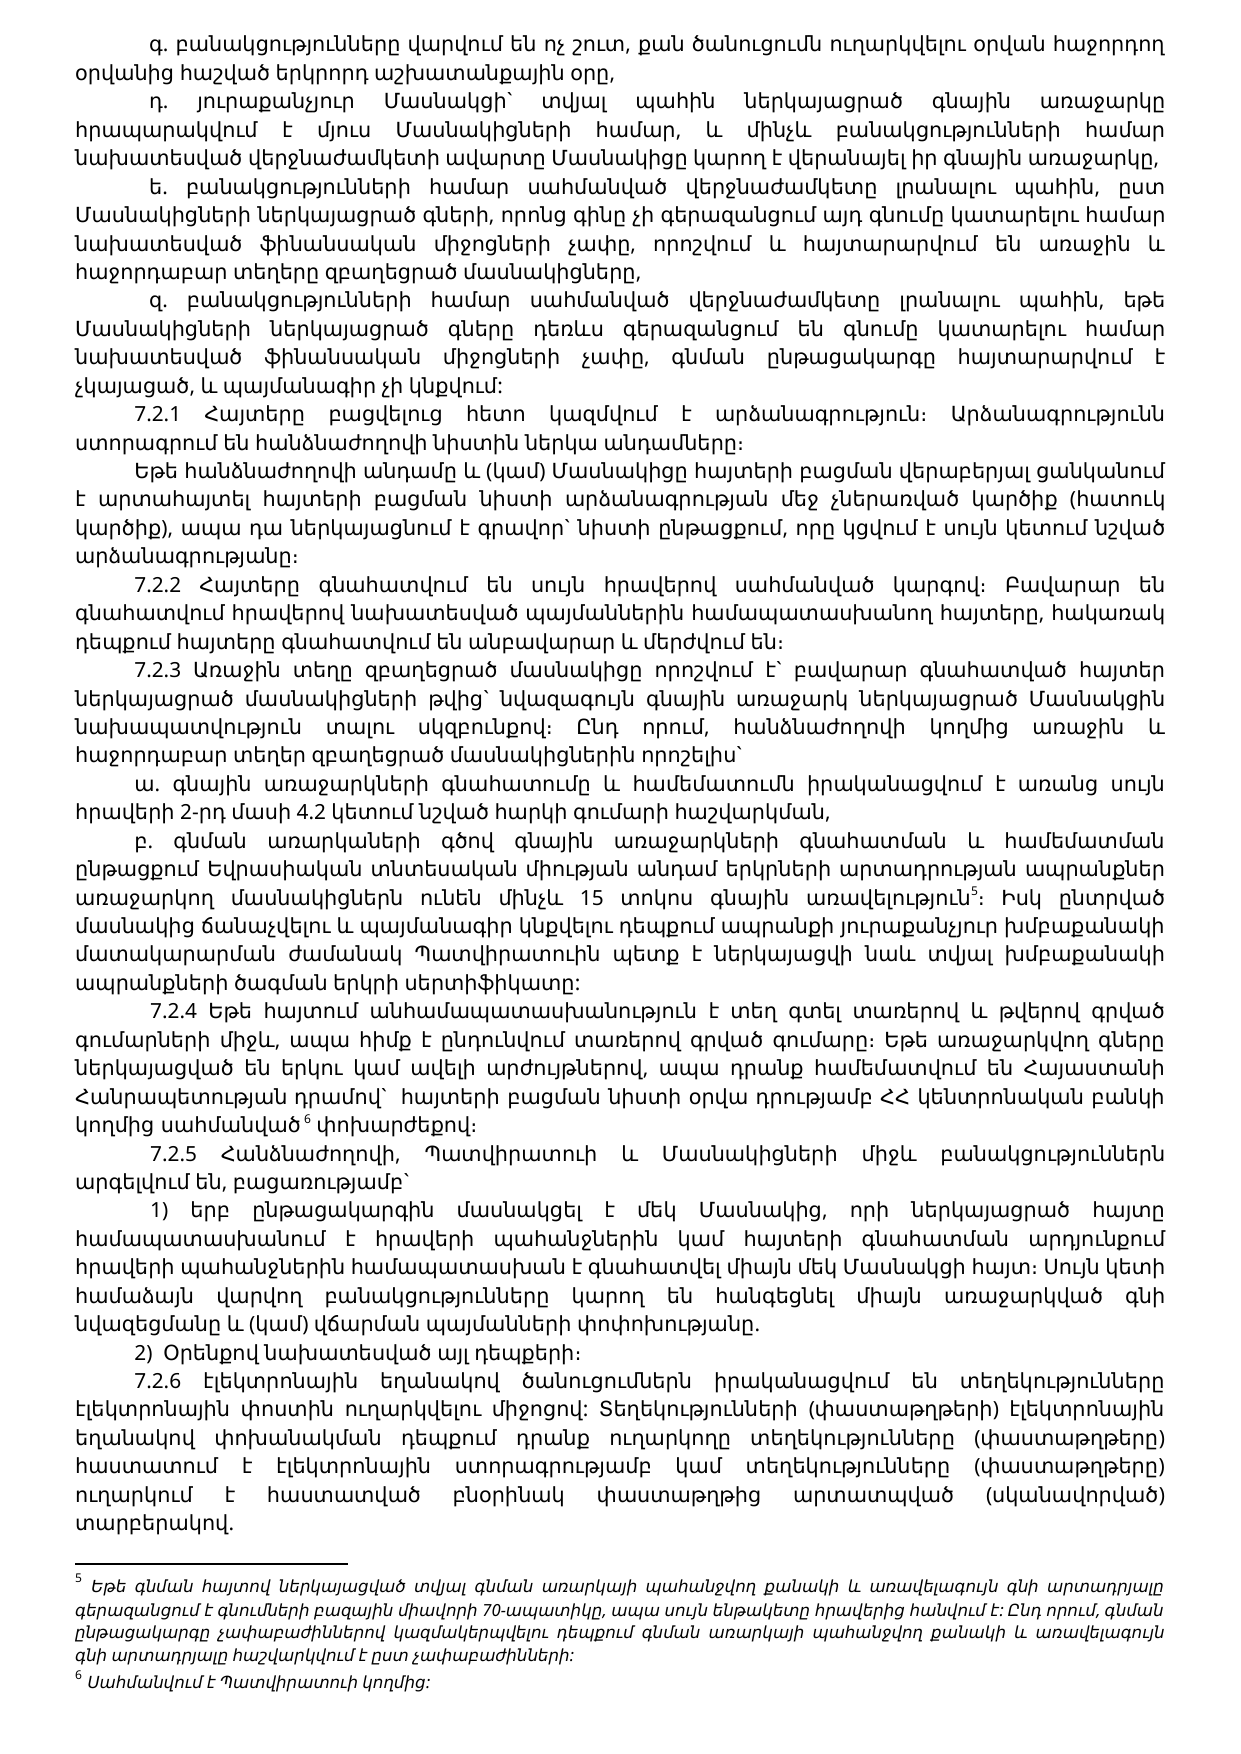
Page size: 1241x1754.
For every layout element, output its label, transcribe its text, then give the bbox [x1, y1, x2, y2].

text ա. գնային առաջարկների գնահատումը և համեմատումն իրականացվում է առանց սույն հրավերի 2-րդ մասի 4.2 կետում նշված հարկի գումարի հաշվարկման, [75, 769, 1165, 826]
text 7.2.6 էլեկտրոնային եղանակով ծանուցումներն իրականացվում են տեղեկությունները էլեկտրոնային փոստին ուղարկվելու միջոցով: Տեղեկությունների (փաստաթղթերի) էլեկտրոնային եղանակով փոխանակման դեպքում դրանք ուղարկողը տեղեկությունները (փաստաթղթերը) հաստատում է էլեկտրոնային ստորագրությամբ կամ տեղեկությունները (փաստաթղթերը) ուղարկում է հաստատված բնօրինակ փաստաթղթից արտատպված (սկանավորված) տարբերակով. [75, 1366, 1165, 1537]
text 7.2.3 Առաջին տեղը զբաղեցրած մասնակիցը որոշվում է` բավարար գնահատված հայտեր ներկայացրած մասնակիցների թվից` նվազագույն գնային առաջարկ ներկայացրած Մասնակցին նախապատվություն տալու սկզբունքով։ Ընդ որում, հանձնաժողովի կողմից առաջին և հաջորդաբար տեղեր զբաղեցրած մասնակիցներին որոշելիս` [75, 655, 1165, 769]
text Եթե հանձնաժողովի անդամը և (կամ) Մասնակիցը հայտերի բացման վերաբերյալ ցանկանում է արտահայտել հայտերի բացման նիստի արձանագրության մեջ չներառված կարծիք (հատուկ կարծիք), ապա դա ներկայացնում է գրավոր` նիստի ընթացքում, որը կցվում է սույն կետում նշված արձանագրությանը։ [75, 456, 1165, 570]
text դ. յուրաքանչյուր Մասնակցի` տվյալ պահին ներկայացրած գնային առաջարկը հրապարակվում է մյուս Մասնակիցների համար, և մինչև բանակցությունների համար նախատեսված վերջնաժամկետի ավարտը Մասնակիցը կարող է վերանայել իր գնային առաջարկը, [75, 86, 1165, 172]
text 2) Օրենքով նախատեսված այլ դեպքերի։ [75, 1338, 1165, 1366]
text բ. գնման առարկաների գծով գնային առաջարկների գնահատման և համեմատման ընթացքում Եվրասիական տնտեսական միության անդամ երկրների արտադրության ապրանքներ առաջարկող մասնակիցներն ունեն մինչև 15 տոկոս գնային առավելություն։ Իսկ ընտրված մասնակից ճանաչվելու և պայմանագիր կնքվելու դեպքում ապրանքի յուրաքանչյուր խմբաքանակի մատակարարման ժամանակ Պատվիրատուին պետք է ներկայացվի նաև տվյալ խմբաքանակի ապրանքների ծագման երկրի սերտիֆիկատը: [75, 826, 1165, 996]
text զ. բանակցությունների համար սահմանված վերջնաժամկետը լրանալու պահին, եթե Մասնակիցների ներկայացրած գները դեռևս գերազանցում են գնումը կատարելու համար նախատեսված ֆինանսական միջոցների չափը, գնման ընթացակարգը հայտարարվում է չկայացած, և պայմանագիր չի կնքվում: [75, 286, 1165, 399]
text 7.2.5 Հանձնաժողովի, Պատվիրատուի և Մասնակիցների միջև բանակցություններն արգելվում են, բացառությամբ` [75, 1139, 1165, 1196]
text գ. բանակցությունները վարվում են ոչ շուտ, քան ծանուցումն ուղարկվելու օրվան հաջորդող օրվանից հաշված երկրորդ աշխատանքային օրը, [75, 29, 1165, 86]
text 1) երբ ընթացակարգին մասնակցել է մեկ Մասնակից, որի ներկայացրած հայտը համապատասխանում է հրավերի պահանջներին կամ հայտերի գնահատման արդյունքում հրավերի պահանջներին համապատասխան է գնահատվել միայն մեկ Մասնակցի հայտ։ Սույն կետի համաձայն վարվող բանակցությունները կարող են հանգեցնել միայն առաջարկված գնի նվազեցմանը և (կամ) վճարման պայմանների փոփոխությանը. [75, 1196, 1165, 1338]
text 7.2.1 Հայտերը բացվելուց հետո կազմվում է արձանագրություն։ Արձանագրությունն ստորագրում են հանձնաժողովի նիստին ներկա անդամները։ [75, 399, 1165, 456]
text ե. բանակցությունների համար սահմանված վերջնաժամկետը լրանալու պահին, ըստ Մասնակիցների ներկայացրած գների, որոնց գինը չի գերազանցում այդ գնումը կատարելու համար նախատեսված ֆինանսական միջոցների չափը, որոշվում և հայտարարվում են առաջին և հաջորդաբար տեղերը զբաղեցրած մասնակիցները, [75, 172, 1165, 286]
text 7.2.2 Հայտերը գնահատվում են սույն հրավերով սահմանված կարգով։ Բավարար են գնահատվում հրավերով նախատեսված պայմաններին համապատասխանող հայտերը, հակառակ դեպքում հայտերը գնահատվում են անբավարար և մերժվում են։ [75, 570, 1165, 655]
text 7.2.4 Եթե հայտում անհամապատասխանություն է տեղ գտել տառերով և թվերով գրված գումարների միջև, ապա հիմք է ընդունվում տառերով գրված գումարը։ Եթե առաջարկվող գները ներկայացված են երկու կամ ավելի արժույթներով, ապա դրանք համեմատվում են Հայաստանի Հանրապետության դրամով` հայտերի բացման նիստի օրվա դրությամբ ՀՀ կենտրոնական բանկի կողմից սահմանված փոխարժեքով։ [75, 996, 1165, 1139]
